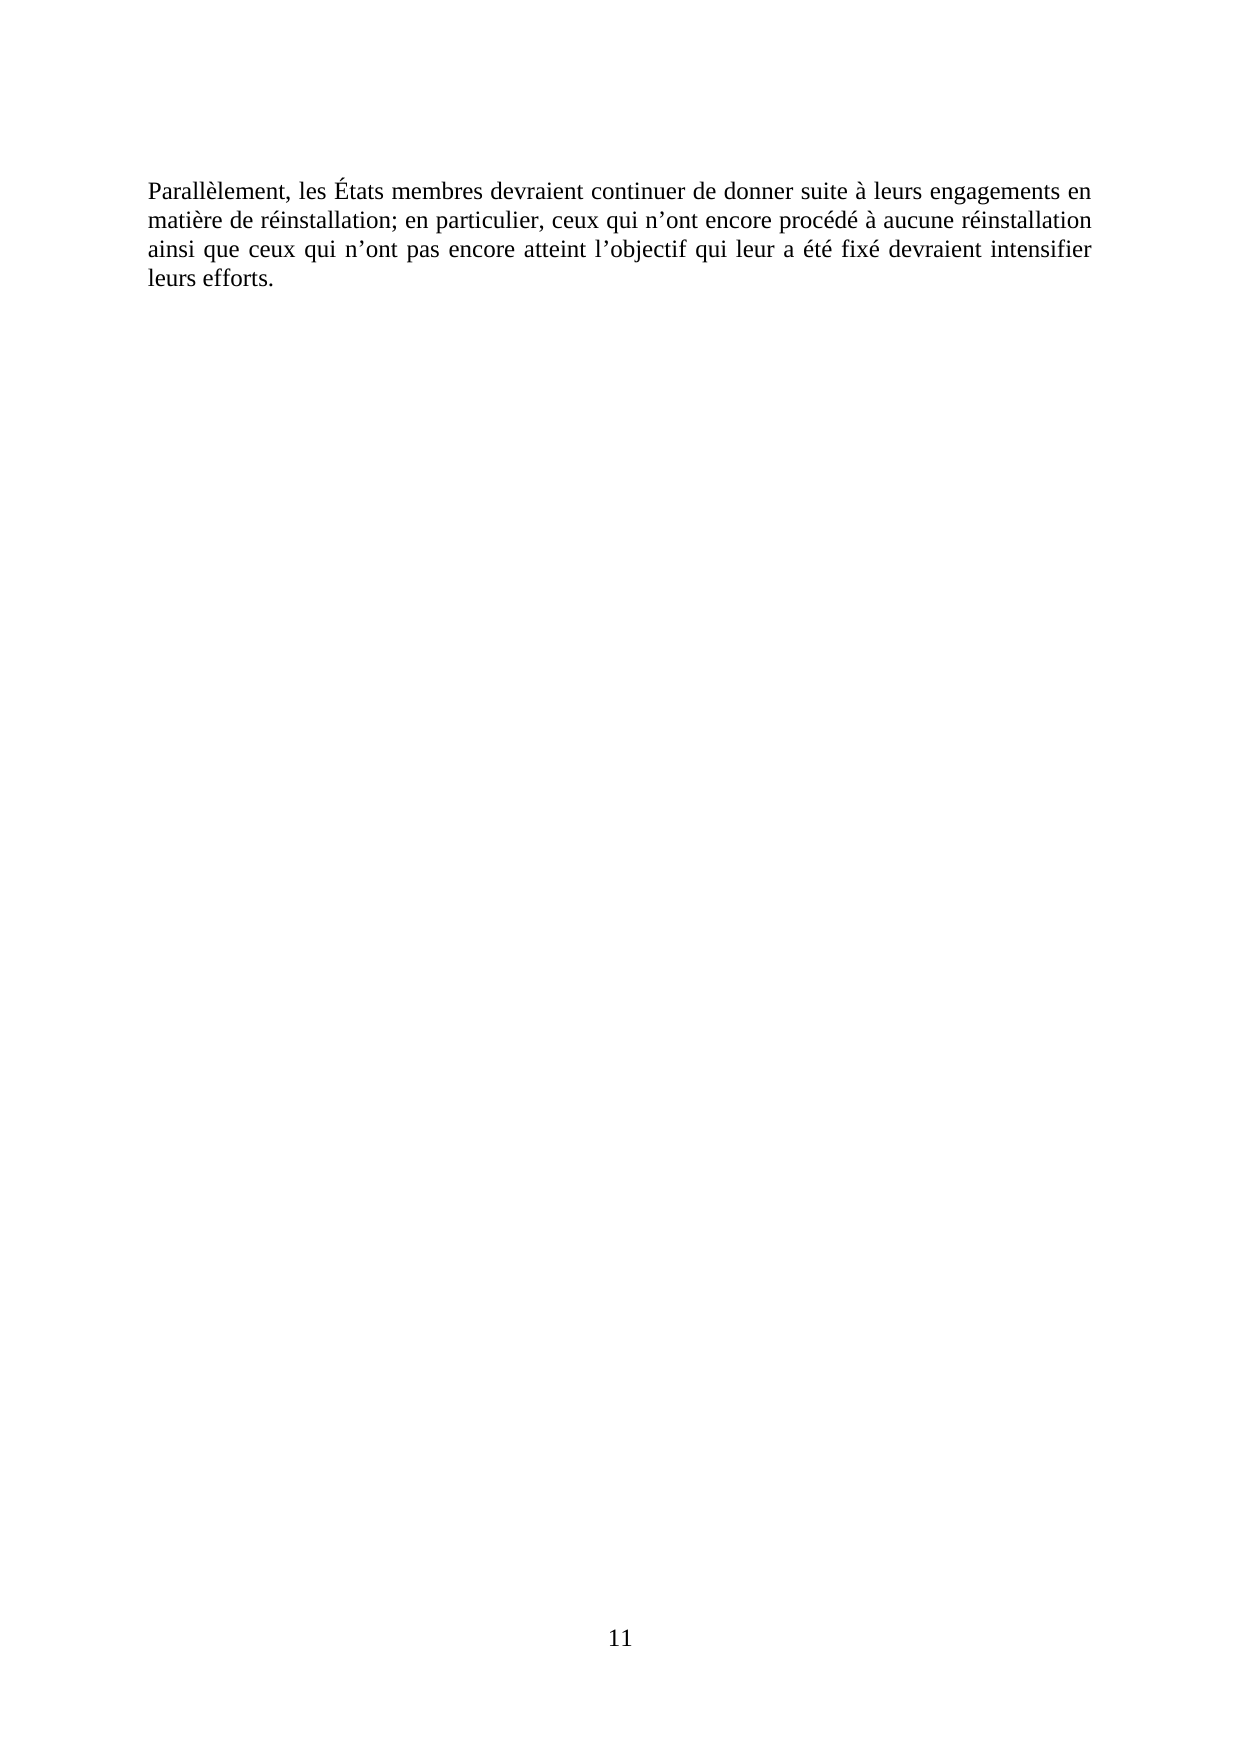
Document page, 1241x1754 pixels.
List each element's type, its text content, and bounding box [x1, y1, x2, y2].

text Parallèlement, les États membres devraient continuer de donner suite à leurs engagements en matière de réinstallation; en particulier, ceux qui n’ont encore procédé à aucune réinstallation ainsi que ceux qui n’ont pas encore atteint l’objectif qui leur a été fixé devraient intensifier leurs efforts. [148, 176, 1093, 291]
